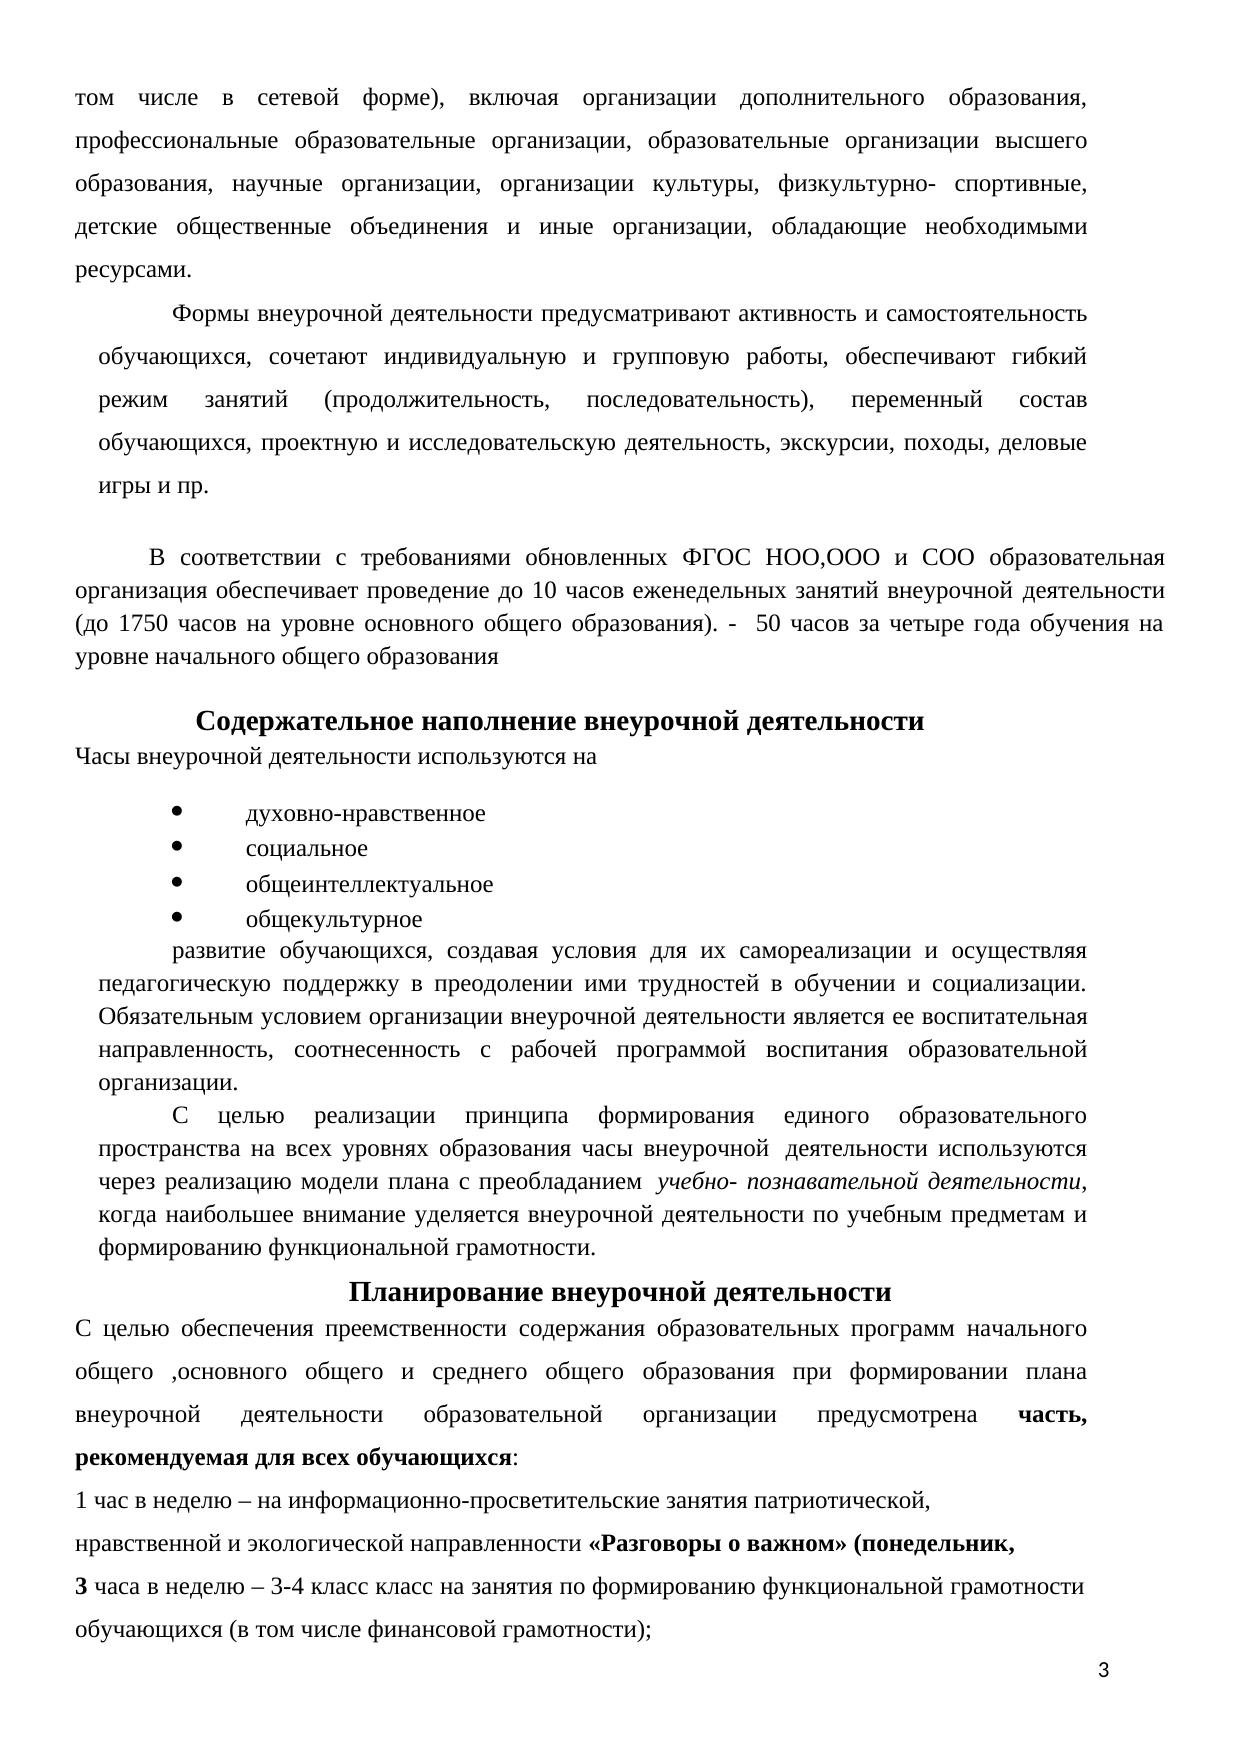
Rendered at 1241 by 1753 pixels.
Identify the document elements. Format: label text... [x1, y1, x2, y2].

subtitle Содержательное наполнение внеурочной деятельности [195, 707, 985, 736]
text В соответствии с требованиями обновленных ФГОС НОО,ООО и СОО образовательная организация обеспечивает проведение до 10 часов еженедельных занятий внеурочной деятельности (до 1750 часов на уровне основного общего образования). - 50 часов за четыре года обучения на уровне начального общего образования [75, 542, 1165, 670]
list общекультурное [172, 899, 1165, 935]
text том числе в сетевой форме), включая организации дополнительного образования, профессиональные образовательные организации, образовательные организации высшего образования, научные организации, организации культуры, физкультурно- спортивные, детские общественные объединения и иные организации, обладающие необходимыми ресурсами. [75, 82, 1087, 283]
text С целью обеспечения преемственности содержания образовательных программ начального общего ,основного общего и среднего общего образования при формировании плана внеурочной деятельности образовательной организации предусмотрена часть, рекомендуемая для всех обучающихся: [75, 1313, 1087, 1471]
text Часы внеурочной деятельности используются на [75, 736, 1165, 772]
text 3 часа в неделю – 3-4 класс класс на занятия по формированию функциональной грамотности обучающихся (в том числе финансовой грамотности); [75, 1571, 1086, 1643]
text развитие обучающихся, создавая условия для их самореализации и осуществляя педагогическую поддержку в преодолении ими трудностей в обучении и социализации. Обязательным условием организации внеурочной деятельности является ее воспитательная направленность, соотнесенность с рабочей программой воспитания образовательной организации. [98, 935, 1087, 1096]
list духовно-нравственное [172, 793, 1165, 828]
text нравственной и экологической направленности «Разговоры о важном» (понедельник, [75, 1528, 1086, 1557]
text Формы внеурочной деятельности предусматривают активность и самостоятельность обучающихся, сочетают индивидуальную и групповую работы, обеспечивают гибкий режим занятий (продолжительность, последовательность), переменный состав обучающихся, проектную и исследовательскую деятельность, экскурсии, походы, деловые игры и пр. [98, 298, 1087, 499]
text С целью реализации принципа формирования единого образовательного пространства на всех уровнях образования часы внеурочной деятельности используются через реализацию модели плана с преобладанием учебно- познавательной деятельности, когда наибольшее внимание уделяется внеурочной деятельности по учебным предметам и формированию функциональной грамотности. [98, 1100, 1087, 1261]
subtitle Планирование внеурочной деятельности [75, 1274, 1165, 1308]
text 1 час в неделю – на информационно-просветительские занятия патриотической, [75, 1485, 1086, 1514]
list общеинтеллектуальное [172, 864, 1165, 899]
list социальное [172, 828, 1165, 864]
